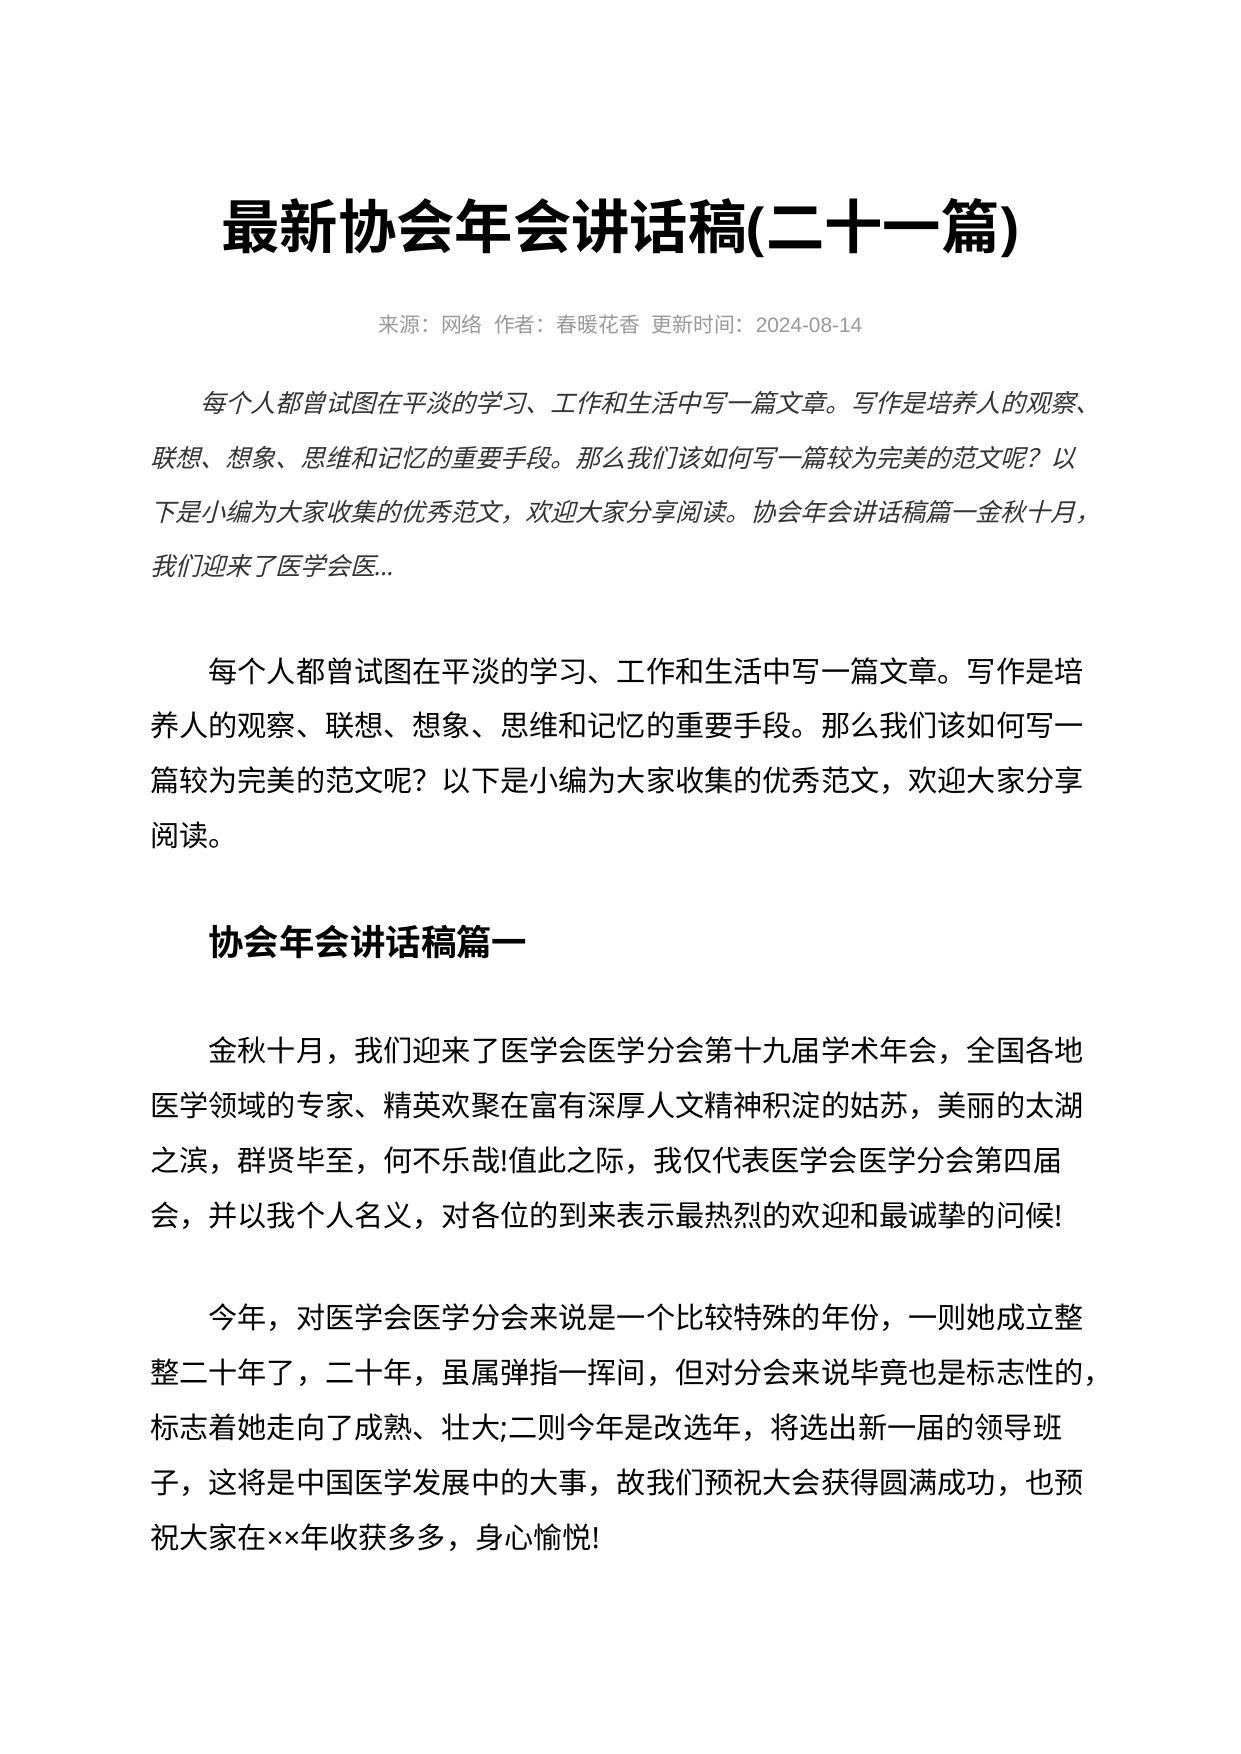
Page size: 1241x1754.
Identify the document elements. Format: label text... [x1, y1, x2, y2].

text 今年，对医学会医学分会来说是一个比较特殊的年份，一则她成立整整二十年了，二十年，虽属弹指一挥间，但对分会来说毕竟也是标志性的，标志着她走向了成熟、壮大;二则今年是改选年，将选出新一届的领导班子，这将是中国医学发展中的大事，故我们预祝大会获得圆满成功，也预祝大家在××年收获多多，身心愉悦! [150, 1295, 1090, 1557]
subtitle 最新协会年会讲话稿(二十一篇) [150, 181, 1090, 266]
text 协会年会讲话稿篇一 [150, 914, 1090, 966]
text 金秋十月，我们迎来了医学会医学分会第十九届学术年会，全国各地医学领域的专家、精英欢聚在富有深厚人文精神积淀的姑苏，美丽的太湖之滨，群贤毕至，何不乐哉!值此之际，我仅代表医学会医学分会第四届会，并以我个人名义，对各位的到来表示最热烈的欢迎和最诚挚的问候! [150, 1028, 1090, 1235]
text 每个人都曾试图在平淡的学习、工作和生活中写一篇文章。写作是培养人的观察、联想、想象、思维和记忆的重要手段。那么我们该如何写一篇较为完美的范文呢？以下是小编为大家收集的优秀范文，欢迎大家分享阅读。协会年会讲话稿篇一金秋十月，我们迎来了医学会医... [150, 384, 1090, 583]
text 每个人都曾试图在平淡的学习、工作和生活中写一篇文章。写作是培养人的观察、联想、想象、思维和记忆的重要手段。那么我们该如何写一篇较为完美的范文呢？以下是小编为大家收集的优秀范文，欢迎大家分享阅读。 [150, 648, 1090, 855]
text 来源：网络 作者：春暖花香 更新时间：2024-08-14 [150, 313, 1090, 337]
